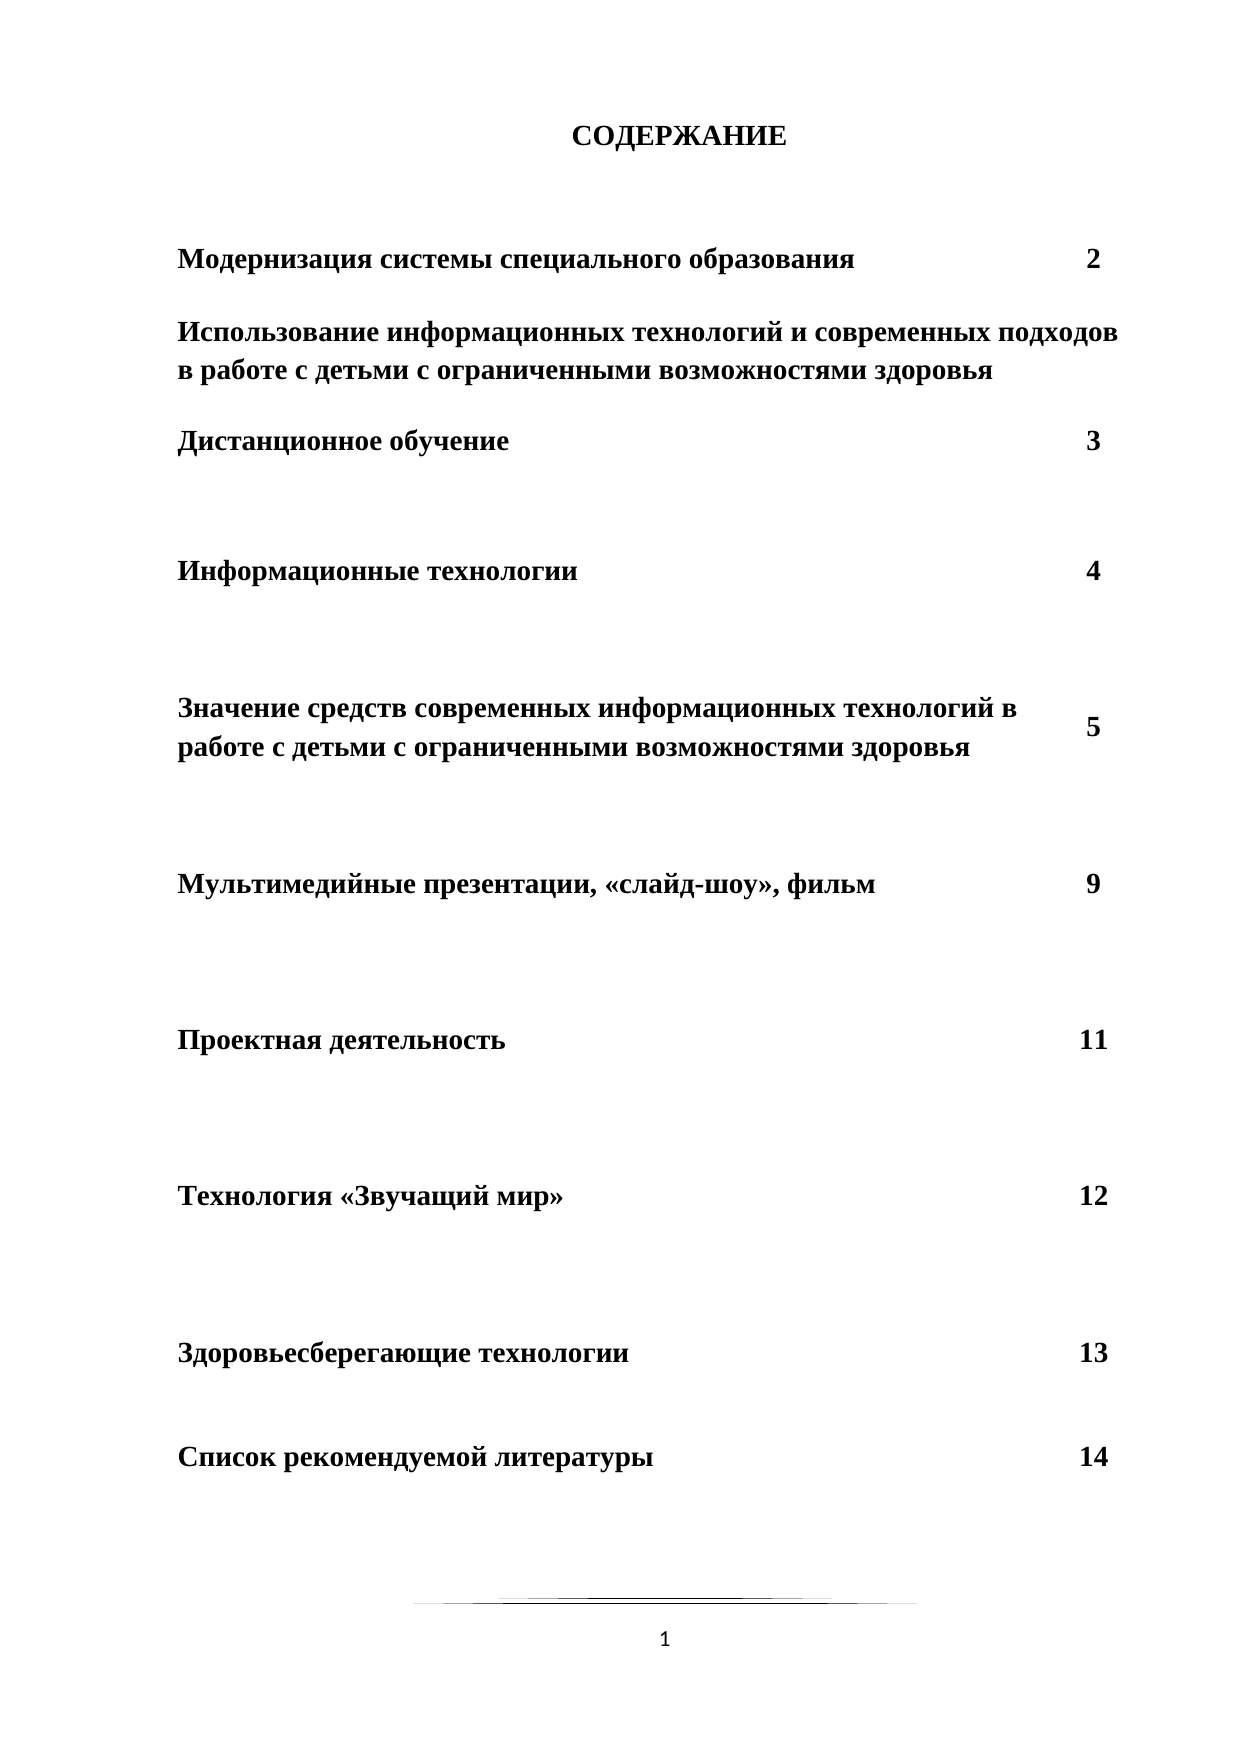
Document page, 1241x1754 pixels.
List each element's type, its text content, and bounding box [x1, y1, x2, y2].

table_cell 14 [1045, 1432, 1142, 1485]
table_header 2 [1045, 234, 1142, 287]
table_cell Проектная деятельность [166, 963, 1044, 1119]
table_cell Использование информационных технологий и современных подходов в работе с детьми с ограниченными возможностями здоровья [166, 287, 1142, 390]
table_cell 12 [1045, 1119, 1142, 1276]
text СОДЕРЖАНИЕ [177, 118, 1152, 152]
table_cell 11 [1045, 963, 1142, 1119]
table_header Модернизация системы специального образования [166, 234, 1044, 287]
table_cell Информационные технологии [166, 494, 1044, 650]
table_cell Мультимедийные презентации, «слайд-шоу», фильм [166, 806, 1044, 963]
table_cell 9 [1045, 806, 1142, 963]
table_cell Дистанционное обучение [166, 390, 1044, 494]
table_cell 5 [1045, 650, 1142, 806]
table_cell Здоровьесберегающие технологии [166, 1276, 1044, 1432]
table_cell 3 [1045, 390, 1142, 494]
table_cell Технология «Звучащий мир» [166, 1119, 1044, 1276]
table_cell 13 [1045, 1276, 1142, 1432]
table_cell Список рекомендуемой литературы [166, 1432, 1044, 1485]
table_cell 4 [1045, 494, 1142, 650]
table_cell Значение средств современных информационных технологий в работе с детьми с ограниченными возможностями здоровья [166, 650, 1044, 806]
